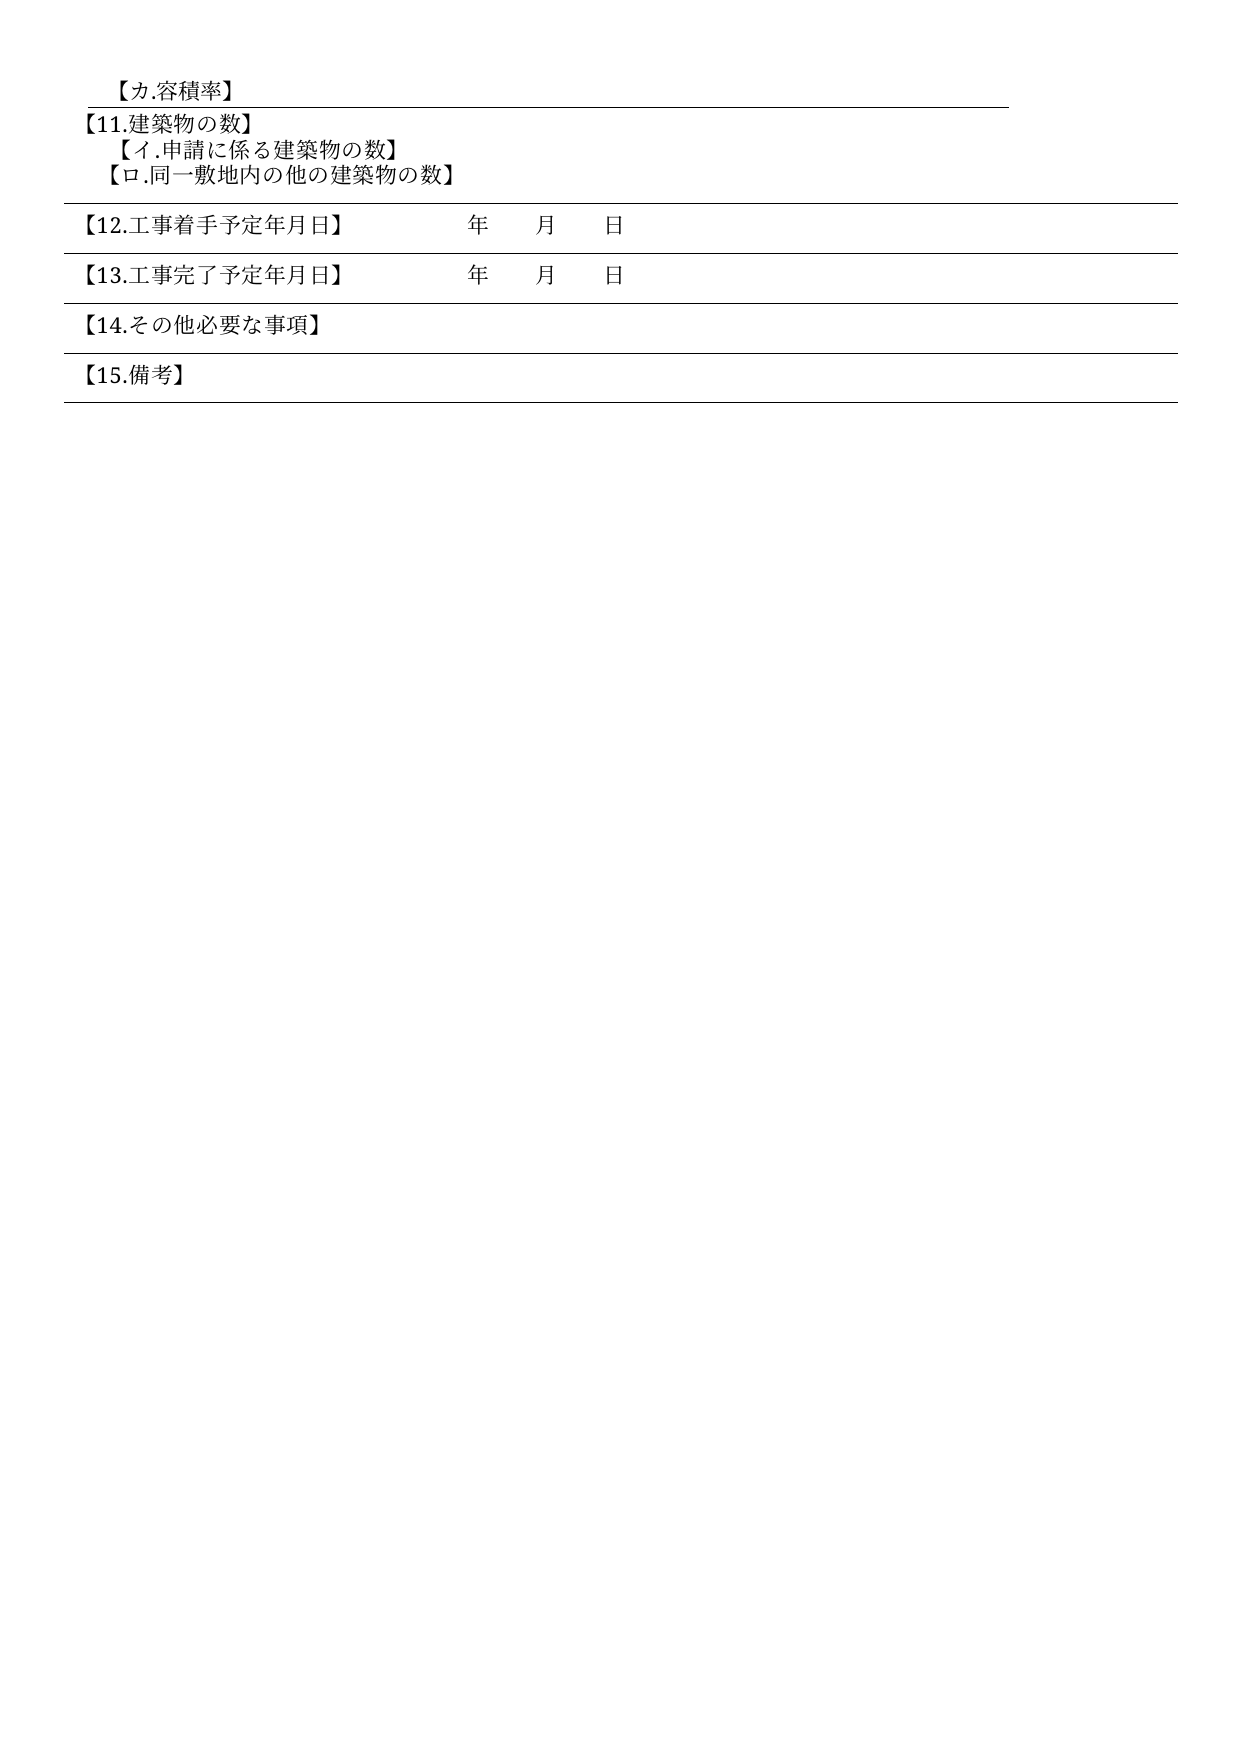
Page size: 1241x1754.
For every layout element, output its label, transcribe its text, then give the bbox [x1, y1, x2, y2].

text 【12.工事着手予定年月日】 年 月 日 [74, 213, 1167, 238]
text 【イ.申請に係る建築物の数】 [74, 138, 1167, 163]
text 【11.建築物の数】 [74, 113, 1167, 138]
text 【15.備考】 [74, 364, 1167, 389]
text 【カ.容積率】 [74, 74, 1167, 105]
text 【13.工事完了予定年月日】 年 月 日 [74, 263, 1167, 289]
text 【ロ.同一敷地内の他の建築物の数】 [74, 163, 1167, 188]
text 【14.その他必要な事項】 [74, 314, 1167, 339]
